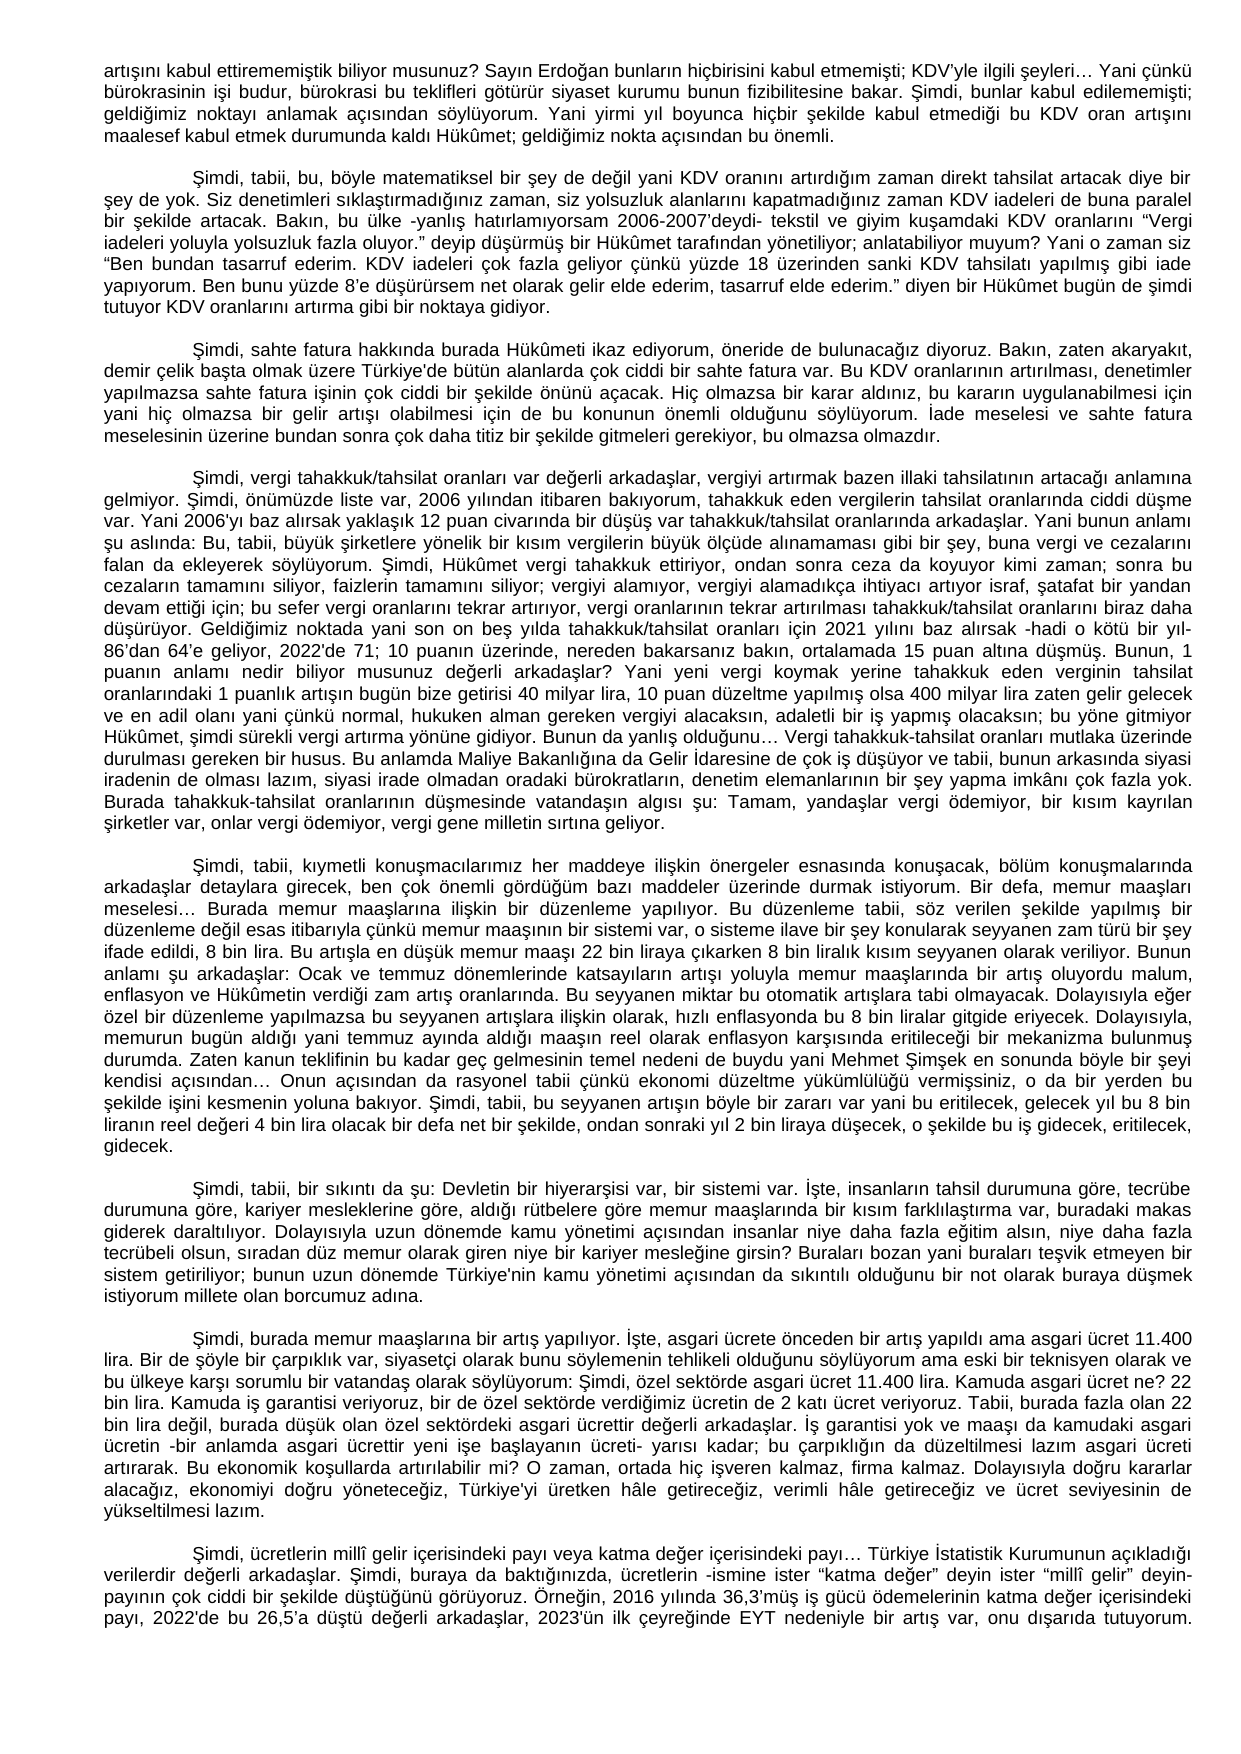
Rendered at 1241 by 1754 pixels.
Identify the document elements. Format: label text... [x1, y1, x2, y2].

text Şimdi, vergi tahakkuk/tahsilat oranları var değerli arkadaşlar, vergiyi artırmak bazen illaki tahsilatının artacağı anlamına gelmiyor. Şimdi, önümüzde liste var, 2006 yılından itibaren bakıyorum, tahakkuk eden vergilerin tahsilat oranlarında ciddi düşme var. Yani 2006'yı baz alırsak yaklaşık 12 puan civarında bir düşüş var tahakkuk/tahsilat oranlarında arkadaşlar. Yani bunun anlamı şu aslında: Bu, tabii, büyük şirketlere yönelik bir kısım vergilerin büyük ölçüde alınamaması gibi bir şey, buna vergi ve cezalarını falan da ekleyerek söylüyorum. Şimdi, Hükûmet vergi tahakkuk ettiriyor, ondan sonra ceza da koyuyor kimi zaman; sonra bu cezaların tamamını siliyor, faizlerin tamamını siliyor; vergiyi alamıyor, vergiyi alamadıkça ihtiyacı artıyor israf, şatafat bir yandan devam ettiği için; bu sefer vergi oranlarını tekrar artırıyor, vergi oranlarının tekrar artırılması tahakkuk/tahsilat oranlarını biraz daha düşürüyor. Geldiğimiz noktada yani son on beş yılda tahakkuk/tahsilat oranları için 2021 yılını baz alırsak -hadi o kötü bir yıl- 86’dan 64’e geliyor, 2022'de 71; 10 puanın üzerinde, nereden bakarsanız bakın, ortalamada 15 puan altına düşmüş. Bunun, 1 puanın anlamı nedir biliyor musunuz değerli arkadaşlar? Yani yeni vergi koymak yerine tahakkuk eden verginin tahsilat oranlarındaki 1 puanlık artışın bugün bize getirisi 40 milyar lira, 10 puan düzeltme yapılmış olsa 400 milyar lira zaten gelir gelecek ve en adil olanı yani çünkü normal, hukuken alman gereken vergiyi alacaksın, adaletli bir iş yapmış olacaksın; bu yöne gitmiyor Hükûmet, şimdi sürekli vergi artırma yönüne gidiyor. Bunun da yanlış olduğunu… Vergi tahakkuk-tahsilat oranları mutlaka üzerinde durulması gereken bir husus. Bu anlamda Maliye Bakanlığına da Gelir İdaresine de çok iş düşüyor ve tabii, bunun arkasında siyasi iradenin de olması lazım, siyasi irade olmadan oradaki bürokratların, denetim elemanlarının bir şey yapma imkânı çok fazla yok. Burada tahakkuk-tahsilat oranlarının düşmesinde vatandaşın algısı şu: Tamam, yandaşlar vergi ödemiyor, bir kısım kayrılan şirketler var, onlar vergi ödemiyor, vergi gene milletin sırtına geliyor. [103, 467, 1193, 834]
text Şimdi, sahte fatura hakkında burada Hükûmeti ikaz ediyorum, öneride de bulunacağız diyoruz. Bakın, zaten akaryakıt, demir çelik başta olmak üzere Türkiye'de bütün alanlarda çok ciddi bir sahte fatura var. Bu KDV oranlarının artırılması, denetimler yapılmazsa sahte fatura işinin çok ciddi bir şekilde önünü açacak. Hiç olmazsa bir karar aldınız, bu kararın uygulanabilmesi için yani hiç olmazsa bir gelir artışı olabilmesi için de bu konunun önemli olduğunu söylüyorum. İade meselesi ve sahte fatura meselesinin üzerine bundan sonra çok daha titiz bir şekilde gitmeleri gerekiyor, bu olmazsa olmazdır. [103, 338, 1193, 446]
text Şimdi, tabii, bu, böyle matematiksel bir şey de değil yani KDV oranını artırdığım zaman direkt tahsilat artacak diye bir şey de yok. Siz denetimleri sıklaştırmadığınız zaman, siz yolsuzluk alanlarını kapatmadığınız zaman KDV iadeleri de buna paralel bir şekilde artacak. Bakın, bu ülke -yanlış hatırlamıyorsam 2006-2007’deydi- tekstil ve giyim kuşamdaki KDV oranlarını “Vergi iadeleri yoluyla yolsuzluk fazla oluyor.” deyip düşürmüş bir Hükûmet tarafından yönetiliyor; anlatabiliyor muyum? Yani o zaman siz “Ben bundan tasarruf ederim. KDV iadeleri çok fazla geliyor çünkü yüzde 18 üzerinden sanki KDV tahsilatı yapılmış gibi iade yapıyorum. Ben bunu yüzde 8’e düşürürsem net olarak gelir elde ederim, tasarruf elde ederim.” diyen bir Hükûmet bugün de şimdi tutuyor KDV oranlarını artırma gibi bir noktaya gidiyor. [103, 167, 1193, 318]
text Şimdi, tabii, kıymetli konuşmacılarımız her maddeye ilişkin önergeler esnasında konuşacak, bölüm konuşmalarında arkadaşlar detaylara girecek, ben çok önemli gördüğüm bazı maddeler üzerinde durmak istiyorum. Bir defa, memur maaşları meselesi… Burada memur maaşlarına ilişkin bir düzenleme yapılıyor. Bu düzenleme tabii, söz verilen şekilde yapılmış bir düzenleme değil esas itibarıyla çünkü memur maaşının bir sistemi var, o sisteme ilave bir şey konularak seyyanen zam türü bir şey ifade edildi, 8 bin lira. Bu artışla en düşük memur maaşı 22 bin liraya çıkarken 8 bin liralık kısım seyyanen olarak veriliyor. Bunun anlamı şu arkadaşlar: Ocak ve temmuz dönemlerinde katsayıların artışı yoluyla memur maaşlarında bir artış oluyordu malum, enflasyon ve Hükûmetin verdiği zam artış oranlarında. Bu seyyanen miktar bu otomatik artışlara tabi olmayacak. Dolayısıyla eğer özel bir düzenleme yapılmazsa bu seyyanen artışlara ilişkin olarak, hızlı enflasyonda bu 8 bin liralar gitgide eriyecek. Dolayısıyla, memurun bugün aldığı yani temmuz ayında aldığı maaşın reel olarak enflasyon karşısında eritileceği bir mekanizma bulunmuş durumda. Zaten kanun teklifinin bu kadar geç gelmesinin temel nedeni de buydu yani Mehmet Şimşek en sonunda böyle bir şeyi kendisi açısından… Onun açısından da rasyonel tabii çünkü ekonomi düzeltme yükümlülüğü vermişsiniz, o da bir yerden bu şekilde işini kesmenin yoluna bakıyor. Şimdi, tabii, bu seyyanen artışın böyle bir zararı var yani bu eritilecek, gelecek yıl bu 8 bin liranın reel değeri 4 bin lira olacak bir defa net bir şekilde, ondan sonraki yıl 2 bin liraya düşecek, o şekilde bu iş gidecek, eritilecek, gidecek. [103, 854, 1193, 1156]
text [103, 1542, 1193, 1629]
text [103, 60, 1193, 146]
text Şimdi, burada memur maaşlarına bir artış yapılıyor. İşte, asgari ücrete önceden bir artış yapıldı ama asgari ücret 11.400 lira. Bir de şöyle bir çarpıklık var, siyasetçi olarak bunu söylemenin tehlikeli olduğunu söylüyorum ama eski bir teknisyen olarak ve bu ülkeye karşı sorumlu bir vatandaş olarak söylüyorum: Şimdi, özel sektörde asgari ücret 11.400 lira. Kamuda asgari ücret ne? 22 bin lira. Kamuda iş garantisi veriyoruz, bir de özel sektörde verdiğimiz ücretin de 2 katı ücret veriyoruz. Tabii, burada fazla olan 22 bin lira değil, burada düşük olan özel sektördeki asgari ücrettir değerli arkadaşlar. İş garantisi yok ve maaşı da kamudaki asgari ücretin -bir anlamda asgari ücrettir yeni işe başlayanın ücreti- yarısı kadar; bu çarpıklığın da düzeltilmesi lazım asgari ücreti artırarak. Bu ekonomik koşullarda artırılabilir mi? O zaman, ortada hiç işveren kalmaz, firma kalmaz. Dolayısıyla doğru kararlar alacağız, ekonomiyi doğru yöneteceğiz, Türkiye'yi üretken hâle getireceğiz, verimli hâle getireceğiz ve ücret seviyesinin de yükseltilmesi lazım. [103, 1327, 1193, 1522]
text Şimdi, tabii, bir sıkıntı da şu: Devletin bir hiyerarşisi var, bir sistemi var. İşte, insanların tahsil durumuna göre, tecrübe durumuna göre, kariyer mesleklerine göre, aldığı rütbelere göre memur maaşlarında bir kısım farklılaştırma var, buradaki makas giderek daraltılıyor. Dolayısıyla uzun dönemde kamu yönetimi açısından insanlar niye daha fazla eğitim alsın, niye daha fazla tecrübeli olsun, sıradan düz memur olarak giren niye bir kariyer mesleğine girsin? Buraları bozan yani buraları teşvik etmeyen bir sistem getiriliyor; bunun uzun dönemde Türkiye'nin kamu yönetimi açısından da sıkıntılı olduğunu bir not olarak buraya düşmek istiyorum millete olan borcumuz adına. [103, 1177, 1193, 1307]
